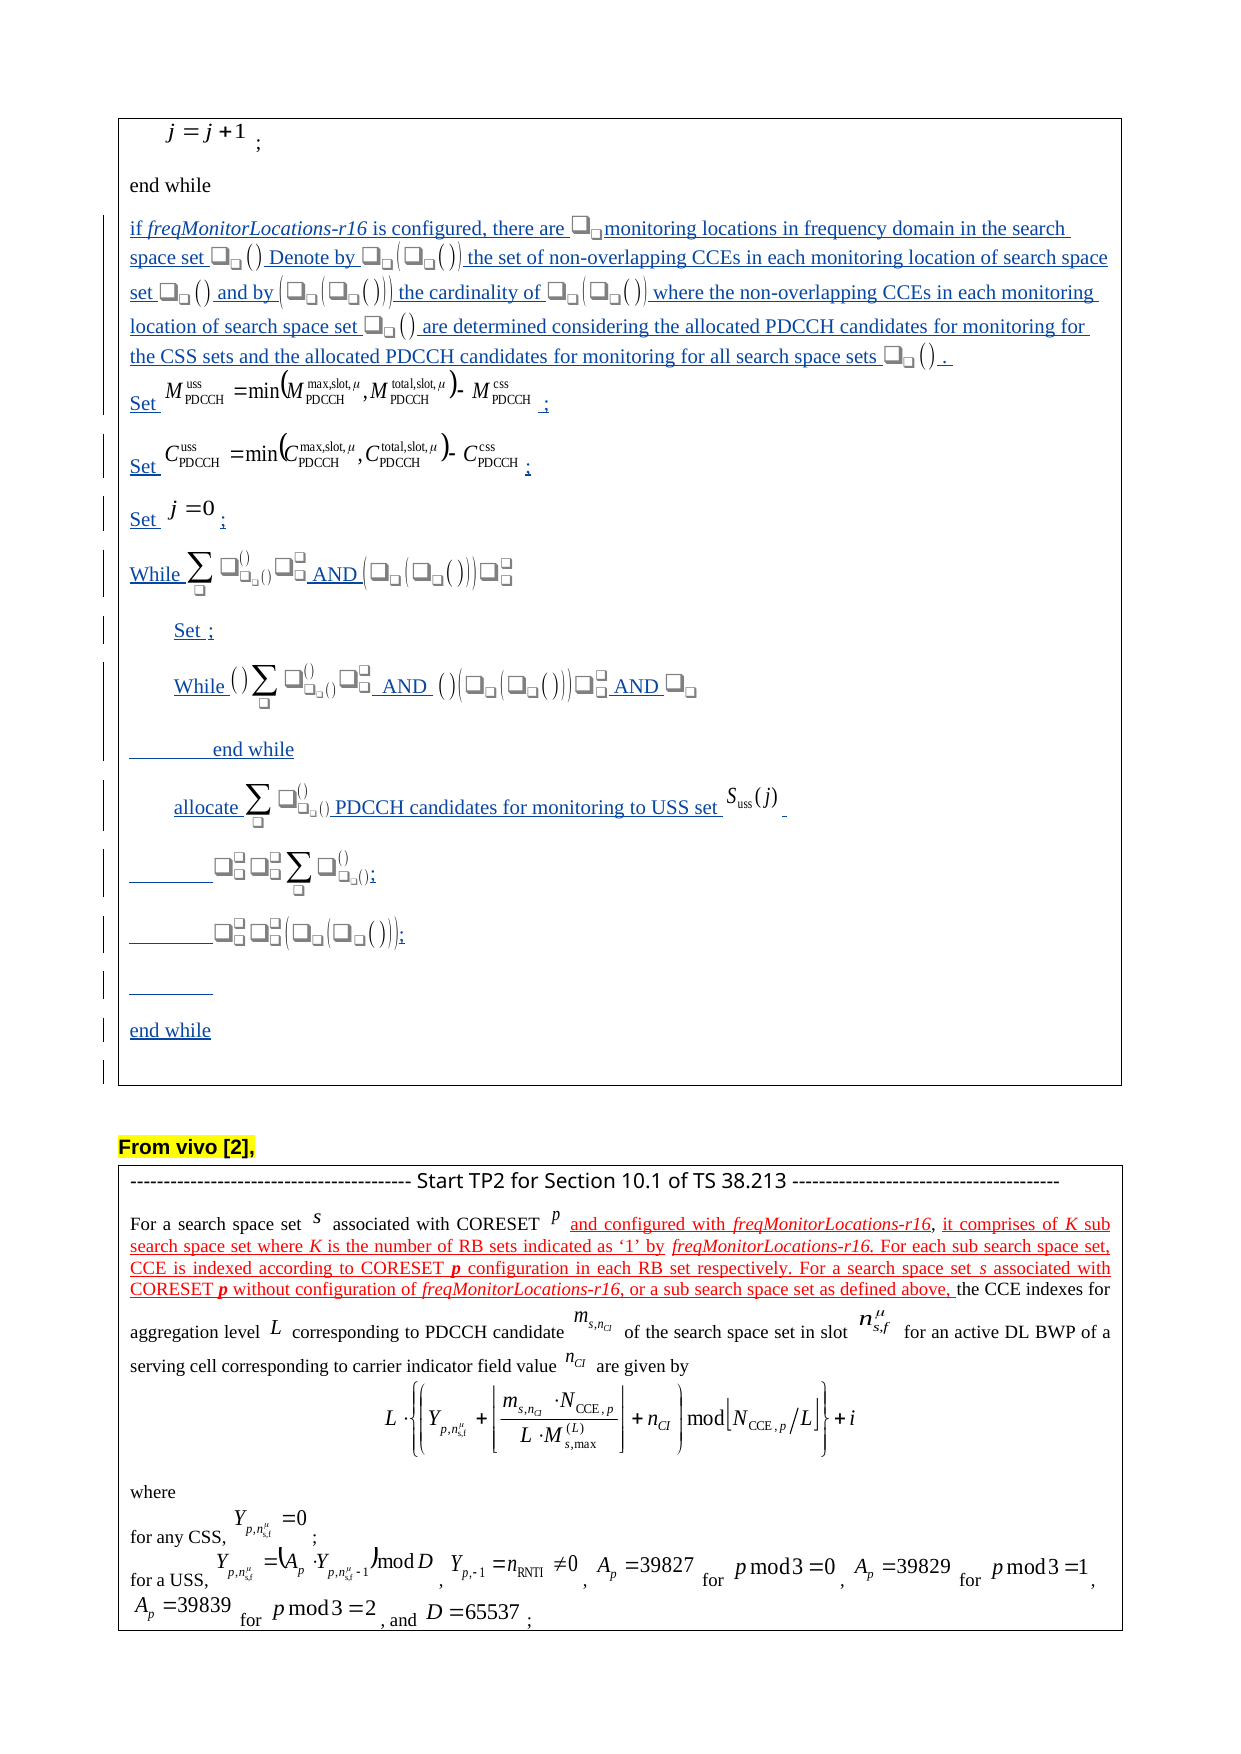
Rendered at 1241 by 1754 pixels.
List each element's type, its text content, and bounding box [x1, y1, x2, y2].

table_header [119, 1166, 1122, 1630]
subtitle From vivo [2], [118, 1134, 1122, 1158]
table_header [119, 119, 1121, 1084]
